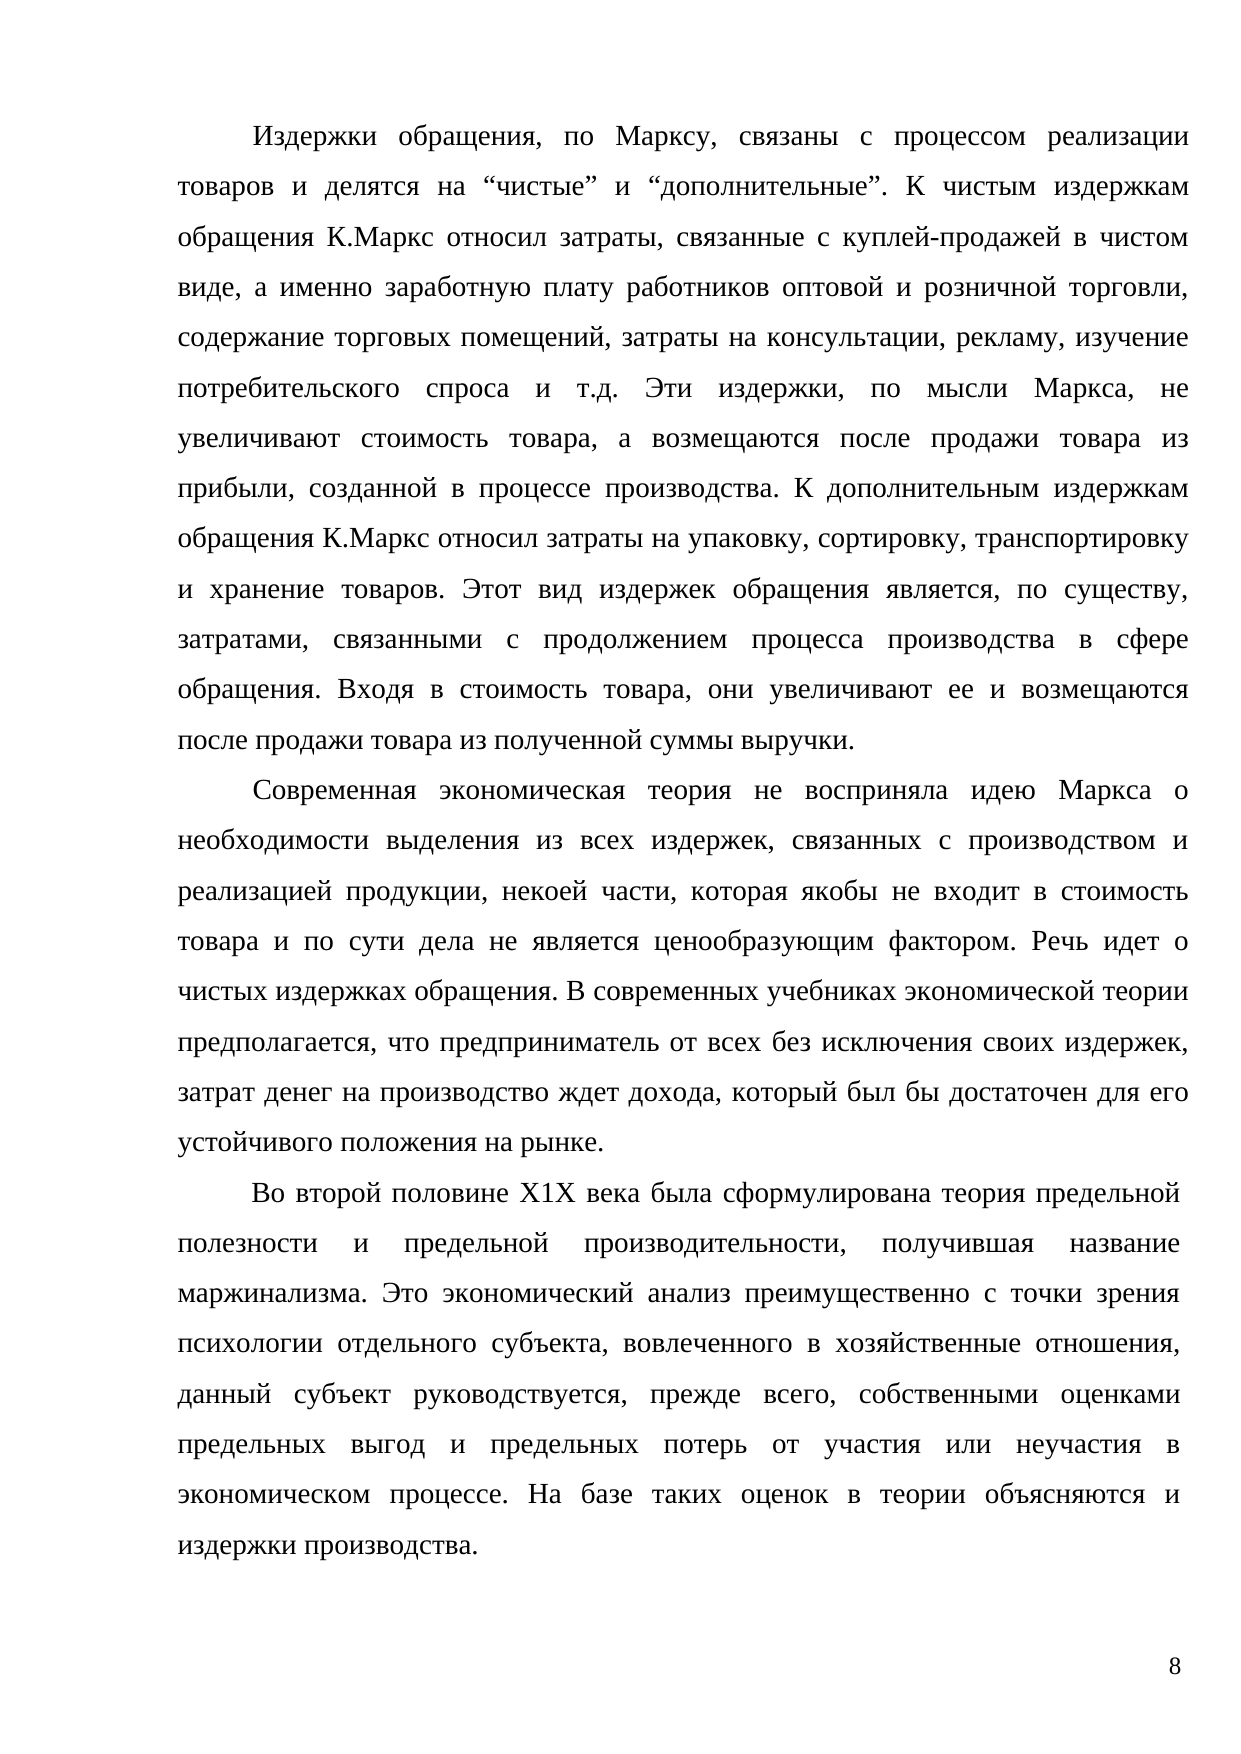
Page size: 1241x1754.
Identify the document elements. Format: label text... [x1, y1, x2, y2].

text Издержки обращения, по Марксу, связаны с процессом реализации товаров и делятся на “чистые” и “дополнительные”. К чистым издержкам обращения К.Маркс относил затраты, связанные с куплей-продажей в чистом виде, а именно заработную плату работников оптовой и розничной торговли, содержание торговых помещений, затраты на консультации, рекламу, изучение потребительского спроса и т.д. Эти издержки, по мысли Маркса, не увеличивают стоимость товара, а возмещаются после продажи товара из прибыли, созданной в процессе производства. К дополнительным издержкам обращения К.Маркс относил затраты на упаковку, сортировку, транспортировку и хранение товаров. Этот вид издержек обращения является, по существу, затратами, связанными с продолжением процесса производства в сфере обращения. Входя в стоимость товара, они увеличивают ее и возмещаются после продажи товара из полученной суммы выручки. [177, 118, 1190, 755]
text Во второй половине Х1Х века была сформулирована теория предельной полезности и предельной производительности, получившая название маржинализма. Это экономический анализ преимущественно с точки зрения психологии отдельного субъекта, вовлеченного в хозяйственные отношения, данный субъект руководствуется, прежде всего, собственными оценками предельных выгод и предельных потерь от участия или неучастия в экономическом процессе. На базе таких оценок в теории объясняются и издержки производства. [177, 1175, 1181, 1560]
text Современная экономическая теория не восприняла идею Маркса о необходимости выделения из всех издержек, связанных с производством и реализацией продукции, некоей части, которая якобы не входит в стоимость товара и по сути дела не является ценообразующим фактором. Речь идет о чистых издержках обращения. В современных учебниках экономической теории предполагается, что предприниматель от всех без исключения своих издержек, затрат денег на производство ждет дохода, который был бы достаточен для его устойчивого положения на рынке. [177, 772, 1190, 1158]
